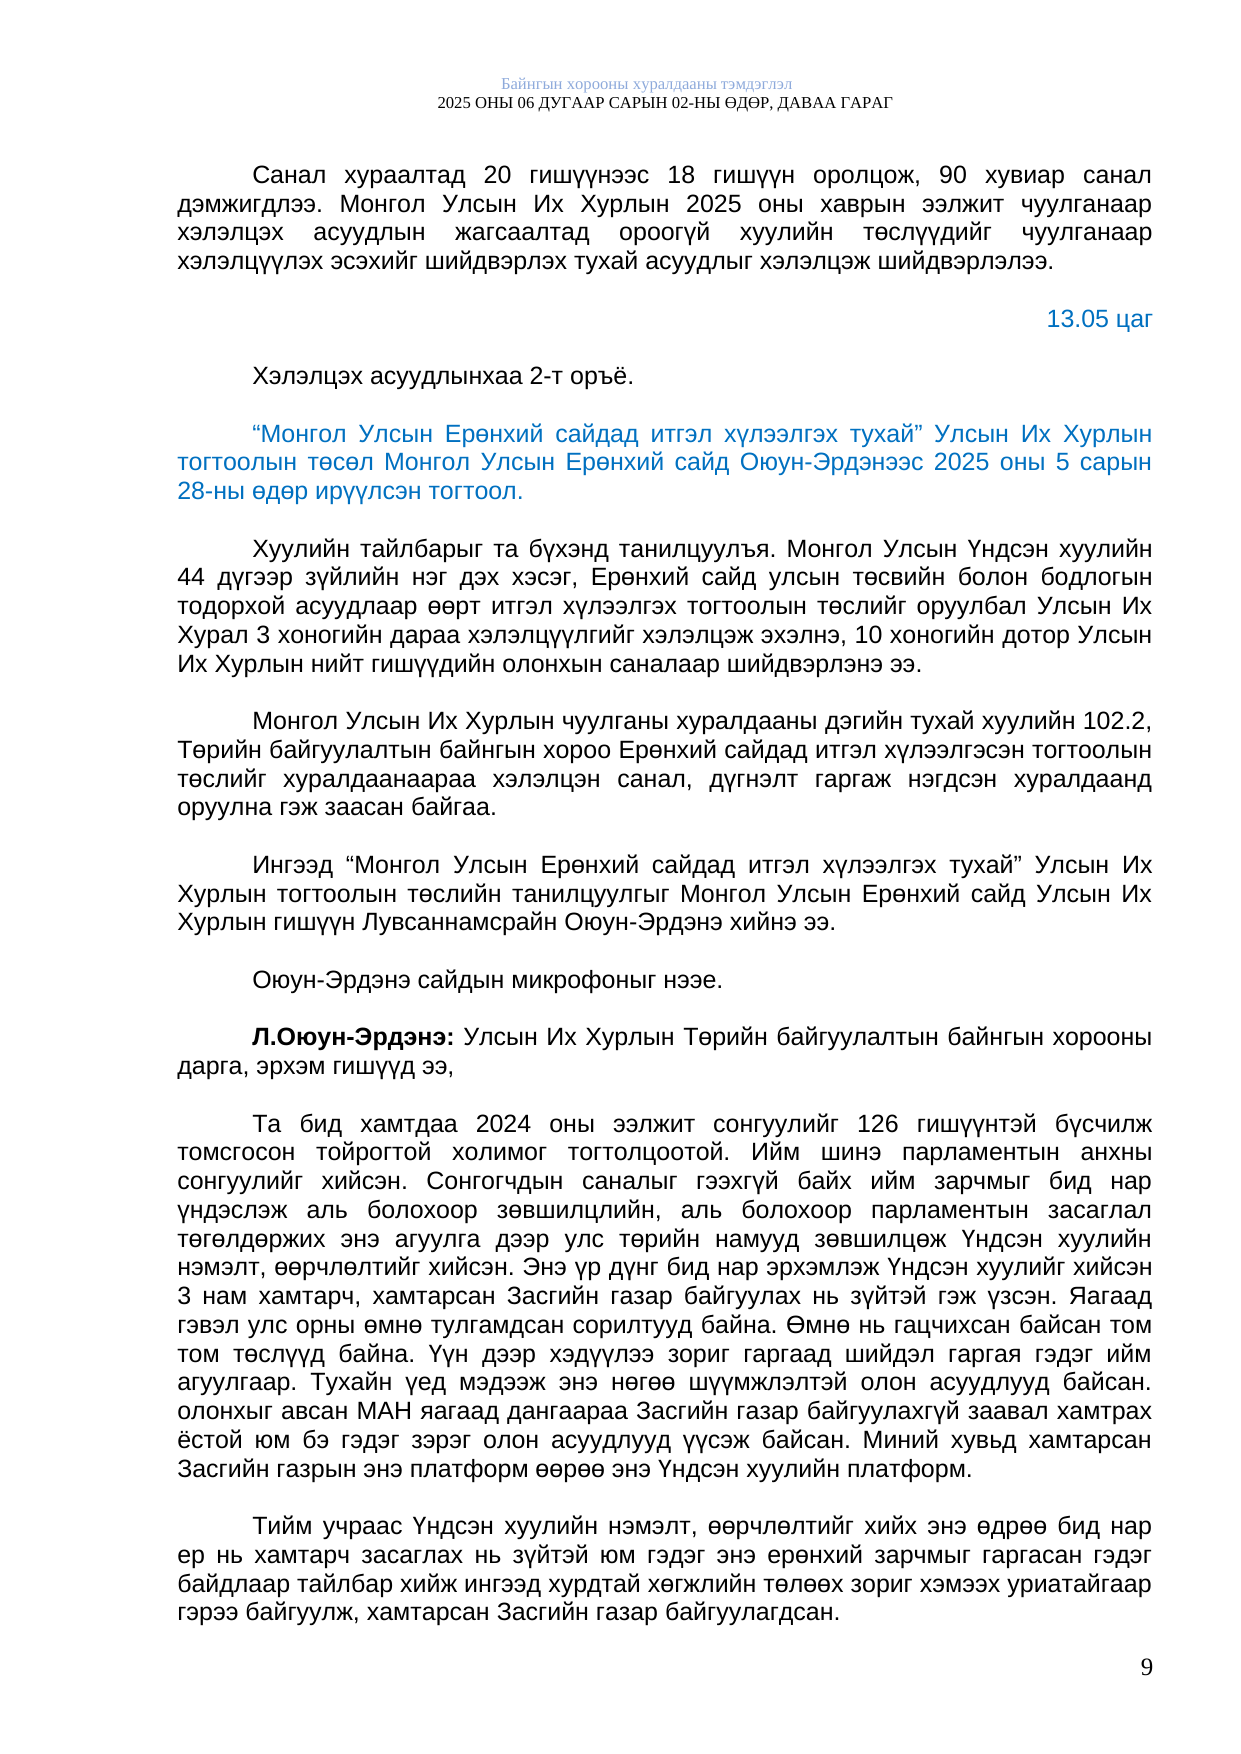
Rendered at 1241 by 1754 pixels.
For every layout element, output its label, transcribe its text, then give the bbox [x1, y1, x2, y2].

text Тийм учраас Үндсэн хуулийн нэмэлт, өөрчлөлтийг хийх энэ өдрөө бид нар ер нь хамтарч засаглах нь зүйтэй юм гэдэг энэ ерөнхий зарчмыг гаргасан гэдэг байдлаар тайлбар хийж ингээд хурдтай хөгжлийн төлөөх зориг хэмээх уриатайгаар гэрээ байгуулж, хамтарсан Засгийн газар байгуулагдсан. [177, 1511, 1153, 1626]
text 13.05 цаг [177, 303, 1153, 332]
text Л.Оюун-Эрдэнэ: Улсын Их Хурлын Төрийн байгуулалтын байнгын хорооны дарга, эрхэм гишүүд ээ, [177, 1022, 1153, 1080]
text Хэлэлцэх асуудлынхаа 2-т оръё. [177, 361, 1153, 390]
text Оюун-Эрдэнэ сайдын микрофоныг нээе. [177, 965, 1153, 993]
text Санал хураалтад 20 гишүүнээс 18 гишүүн оролцож, 90 хувиар санал дэмжигдлээ. Монгол Улсын Их Хурлын 2025 оны хаврын ээлжит чуулганаар хэлэлцэх асуудлын жагсаалтад ороогүй хуулийн төслүүдийг чуулганаар хэлэлцүүлэх эсэхийг шийдвэрлэх тухай асуудлыг хэлэлцэж шийдвэрлэлээ. [177, 160, 1153, 275]
text Та бид хамтдаа 2024 оны ээлжит сонгуулийг 126 гишүүнтэй бүсчилж томсгосон тойрогтой холимог тогтолцоотой. Ийм шинэ парламентын анхны сонгуулийг хийсэн. Сонгогчдын саналыг гээхгүй байх ийм зарчмыг бид нар үндэслэж аль болохоор зөвшилцлийн, аль болохоор парламентын засаглал төгөлдөржих энэ агуулга дээр улс төрийн намууд зөвшилцөж Үндсэн хуулийн нэмэлт, өөрчлөлтийг хийсэн. Энэ үр дүнг бид нар эрхэмлэж Үндсэн хуулийг хийсэн 3 нам хамтарч, хамтарсан Засгийн газар байгуулах нь зүйтэй гэж үзсэн. Яагаад гэвэл улс орны өмнө тулгамдсан сорилтууд байна. Өмнө нь гацчихсан байсан том том төслүүд байна. Үүн дээр хэдүүлээ зориг гаргаад шийдэл гаргая гэдэг ийм агуулгаар. Тухайн үед мэдээж энэ нөгөө шүүмжлэлтэй олон асуудлууд байсан. олонхыг авсан МАН яагаад дангаараа Засгийн газар байгуулахгүй заавал хамтрах ёстой юм бэ гэдэг зэрэг олон асуудлууд үүсэж байсан. Миний хувьд хамтарсан Засгийн газрын энэ платформ өөрөө энэ Үндсэн хуулийн платформ. [177, 1108, 1153, 1482]
text Ингээд “Монгол Улсын Ерөнхий сайдад итгэл хүлээлгэх тухай” Улсын Их Хурлын тогтоолын төслийн танилцуулгыг Монгол Улсын Ерөнхий сайд Улсын Их Хурлын гишүүн Лувсаннамсрайн Оюун-Эрдэнэ хийнэ ээ. [177, 850, 1153, 936]
text Монгол Улсын Их Хурлын чуулганы хуралдааны дэгийн тухай хуулийн 102.2, Төрийн байгуулалтын байнгын хороо Ерөнхий сайдад итгэл хүлээлгэсэн тогтоолын төслийг хуралдаанаараа хэлэлцэн санал, дүгнэлт гаргаж нэгдсэн хуралдаанд оруулна гэж заасан байгаа. [177, 706, 1153, 821]
text “Монгол Улсын Ерөнхий сайдад итгэл хүлээлгэх тухай” Улсын Их Хурлын тогтоолын төсөл Монгол Улсын Ерөнхий сайд Оюун-Эрдэнээс 2025 оны 5 сарын 28-ны өдөр ирүүлсэн тогтоол. [177, 418, 1153, 505]
text Хуулийн тайлбарыг та бүхэнд танилцуулъя. Монгол Улсын Үндсэн хуулийн 44 дүгээр зүйлийн нэг дэх хэсэг, Ерөнхий сайд улсын төсвийн болон бодлогын тодорхой асуудлаар өөрт итгэл хүлээлгэх тогтоолын төслийг оруулбал Улсын Их Хурал 3 хоногийн дараа хэлэлцүүлгийг хэлэлцэж эхэлнэ, 10 хоногийн дотор Улсын Их Хурлын нийт гишүүдийн олонхын саналаар шийдвэрлэнэ ээ. [177, 533, 1153, 677]
